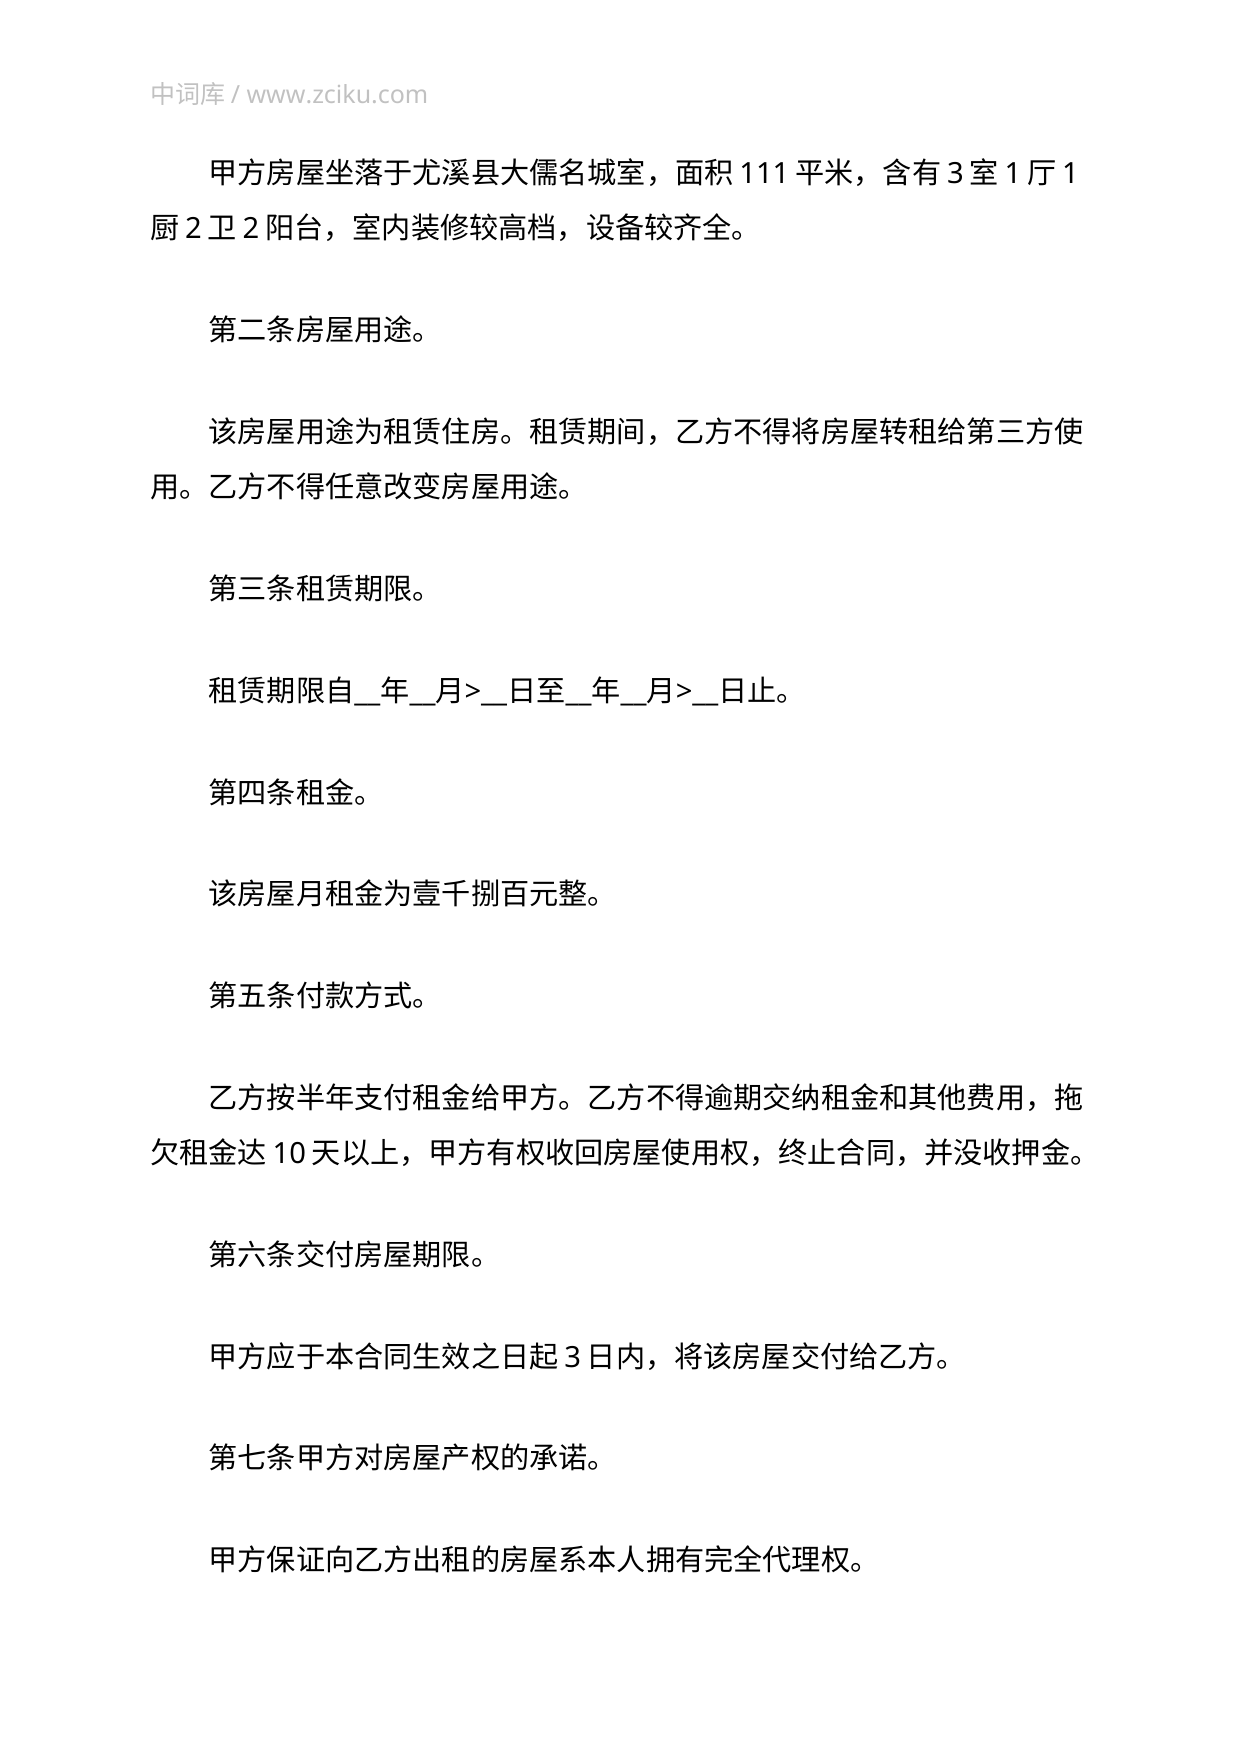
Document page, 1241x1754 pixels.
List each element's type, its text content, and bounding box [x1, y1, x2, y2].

text 第七条甲方对房屋产权的承诺。 [150, 1435, 1090, 1477]
text 甲方房屋坐落于尤溪县大儒名城室，面积111平米，含有3室1厅1厨2卫2阳台，室内装修较高档，设备较齐全。 [150, 150, 1090, 247]
text 甲方应于本合同生效之日起3日内，将该房屋交付给乙方。 [150, 1333, 1090, 1376]
text 第六条交付房屋期限。 [150, 1231, 1090, 1274]
text 第五条付款方式。 [150, 973, 1090, 1015]
text 甲方保证向乙方出租的房屋系本人拥有完全代理权。 [150, 1537, 1090, 1579]
text 第二条房屋用途。 [150, 307, 1090, 349]
text 租赁期限自__年__月>__日至__年__月>__日止。 [150, 667, 1090, 709]
text 第三条租赁期限。 [150, 565, 1090, 608]
text 该房屋月租金为壹千捌百元整。 [150, 871, 1090, 913]
text 第四条租金。 [150, 769, 1090, 811]
text 乙方按半年支付租金给甲方。乙方不得逾期交纳租金和其他费用，拖欠租金达10天以上，甲方有权收回房屋使用权，终止合同，并没收押金。 [150, 1074, 1090, 1172]
text 该房屋用途为租赁住房。租赁期间，乙方不得将房屋转租给第三方使用。乙方不得任意改变房屋用途。 [150, 409, 1090, 506]
